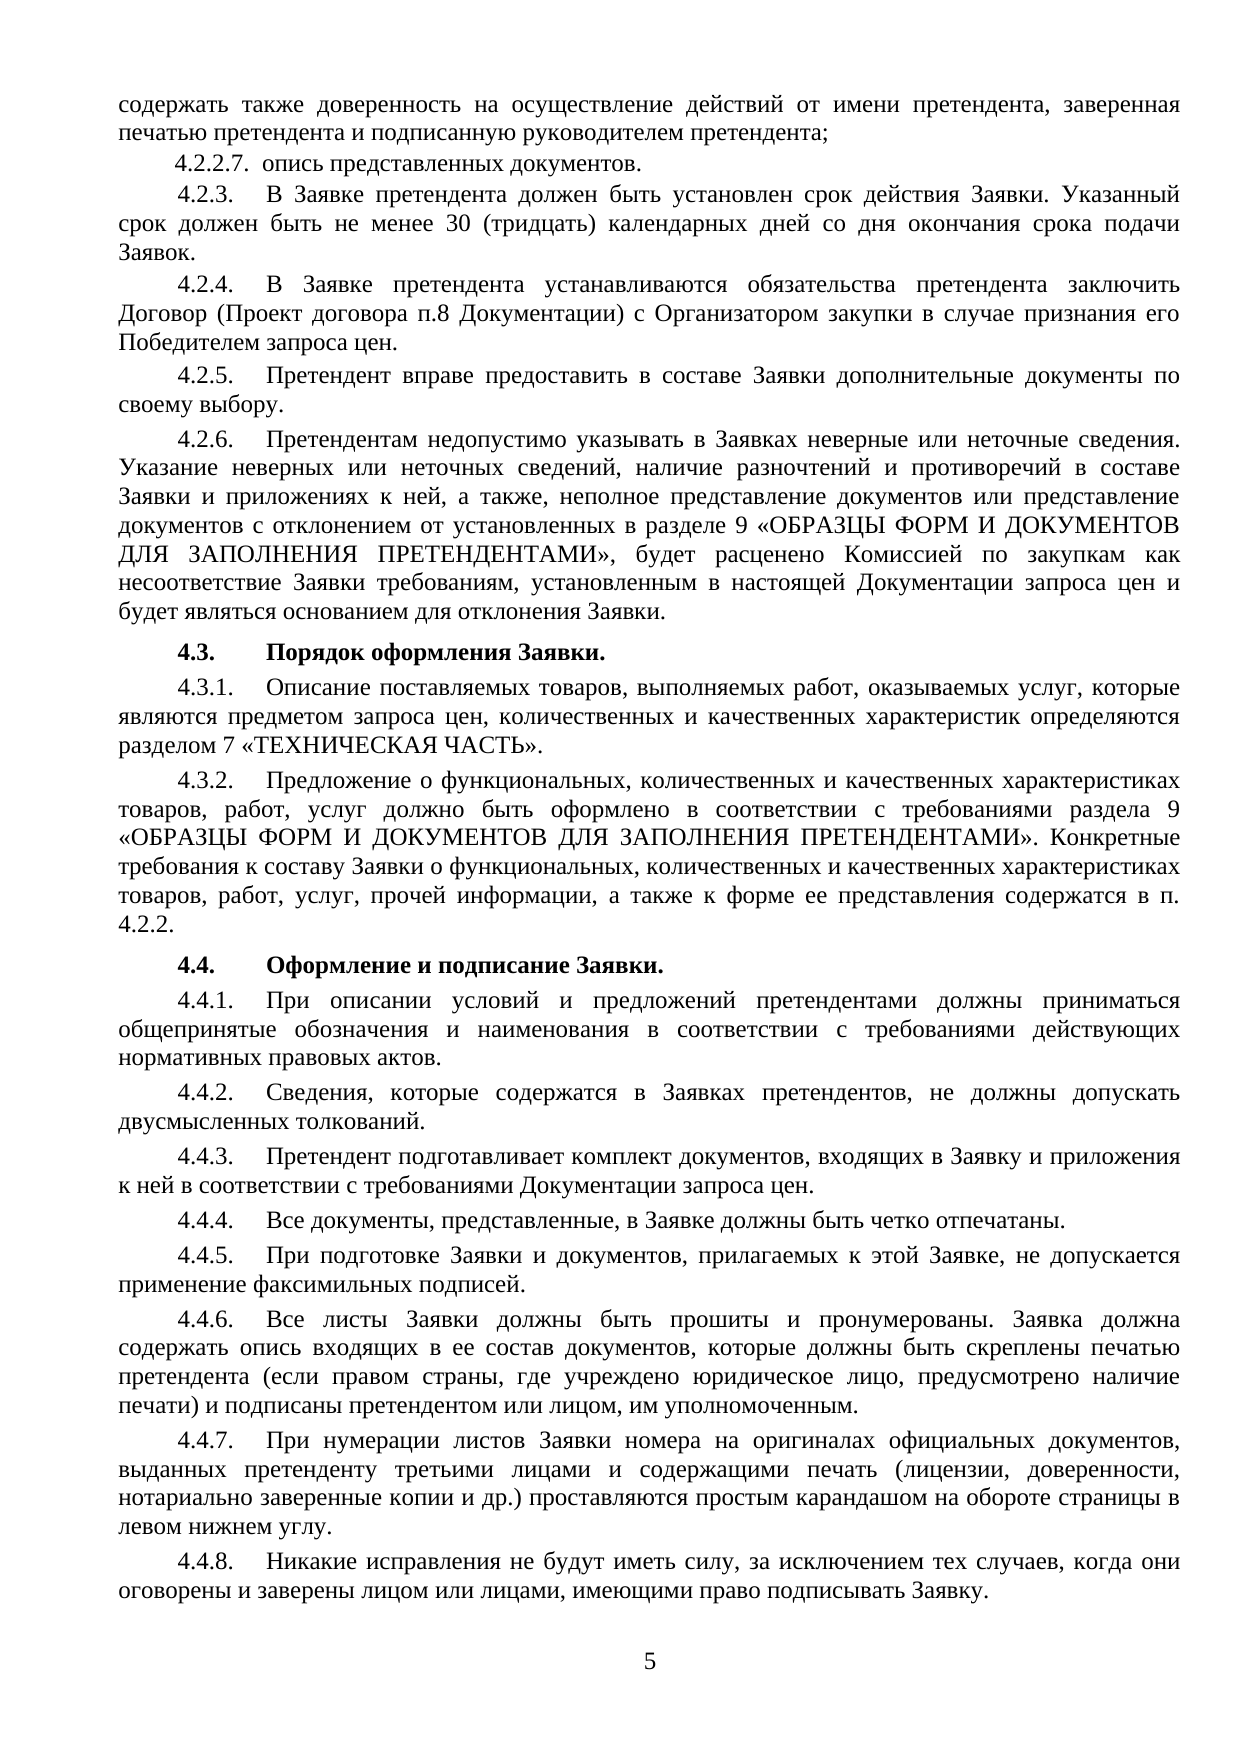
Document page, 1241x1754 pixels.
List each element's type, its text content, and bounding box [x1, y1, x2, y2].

list В Заявке претендента должен быть установлен срок действия Заявки. Указанный срок должен быть не менее 30 (тридцать) календарных дней со дня окончания срока подачи Заявок. [118, 179, 1181, 265]
list При нумерации листов Заявки номера на оригиналах официальных документов, выданных претенденту третьими лицами и содержащими печать (лицензии, доверенности, нотариально заверенные копии и др.) проставляются простым карандашом на обороте страницы в левом нижнем углу. [118, 1425, 1181, 1540]
list Все документы, представленные, в Заявке должны быть четко отпечатаны. [118, 1205, 1181, 1234]
list Все листы Заявки должны быть прошиты и пронумерованы. Заявка должна содержать опись входящих в ее состав документов, которые должны быть скреплены печатью претендента (если правом страны, где учреждено юридическое лицо, предусмотрено наличие печати) и подписаны претендентом или лицом, им уполномоченным. [118, 1304, 1181, 1419]
text 4.2.2.7. опись представленных документов. [118, 148, 1181, 177]
list В Заявке претендента устанавливаются обязательства претендента заключить Договор (Проект договора п.8 Документации) с Организатором закупки в случае признания его Победителем запроса цен. [118, 269, 1181, 356]
list При описании условий и предложений претендентами должны приниматься общепринятые обозначения и наименования в соответствии с требованиями действующих нормативных правовых актов. [118, 985, 1181, 1071]
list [118, 89, 1181, 146]
list Описание поставляемых товаров, выполняемых работ, оказываемых услуг, которые являются предметом запроса цен, количественных и качественных характеристик определяются разделом 7 «ТЕХНИЧЕСКАЯ ЧАСТЬ». [118, 672, 1181, 759]
subtitle Порядок оформления Заявки. [118, 637, 1181, 666]
list Предложение о функциональных, количественных и качественных характеристиках товаров, работ, услуг должно быть оформлено в соответствии с требованиями раздела 9 «ОБРАЗЦЫ ФОРМ И ДОКУМЕНТОВ ДЛЯ ЗАПОЛНЕНИЯ ПРЕТЕНДЕНТАМИ». Конкретные требования к составу Заявки о функциональных, количественных и качественных характеристиках товаров, работ, услуг, прочей информации, а также к форме ее представления содержатся в п. 4.2.2. [118, 765, 1181, 937]
list Претендентам недопустимо указывать в Заявках неверные или неточные сведения. Указание неверных или неточных сведений, наличие разночтений и противоречий в составе Заявки и приложениях к ней, а также, неполное представление документов или представление документов с отклонением от установленных в разделе 9 «ОБРАЗЦЫ ФОРМ И ДОКУМЕНТОВ ДЛЯ ЗАПОЛНЕНИЯ ПРЕТЕНДЕНТАМИ», будет расценено Комиссией по закупкам как несоответствие Заявки требованиям, установленным в настоящей Документации запроса цен и будет являться основанием для отклонения Заявки. [118, 424, 1181, 625]
list При подготовке Заявки и документов, прилагаемых к этой Заявке, не допускается применение факсимильных подписей. [118, 1240, 1181, 1297]
list Никакие исправления не будут иметь силу, за исключением тех случаев, когда они оговорены и заверены лицом или лицами, имеющими право подписывать Заявку. [118, 1546, 1181, 1604]
list Сведения, которые содержатся в Заявках претендентов, не должны допускать двусмысленных толкований. [118, 1077, 1181, 1135]
list Претендент подготавливает комплект документов, входящих в Заявку и приложения к ней в соответствии с требованиями Документации запроса цен. [118, 1141, 1181, 1199]
subtitle Оформление и подписание Заявки. [118, 950, 1181, 979]
list Претендент вправе предоставить в составе Заявки дополнительные документы по своему выбору. [118, 360, 1181, 417]
